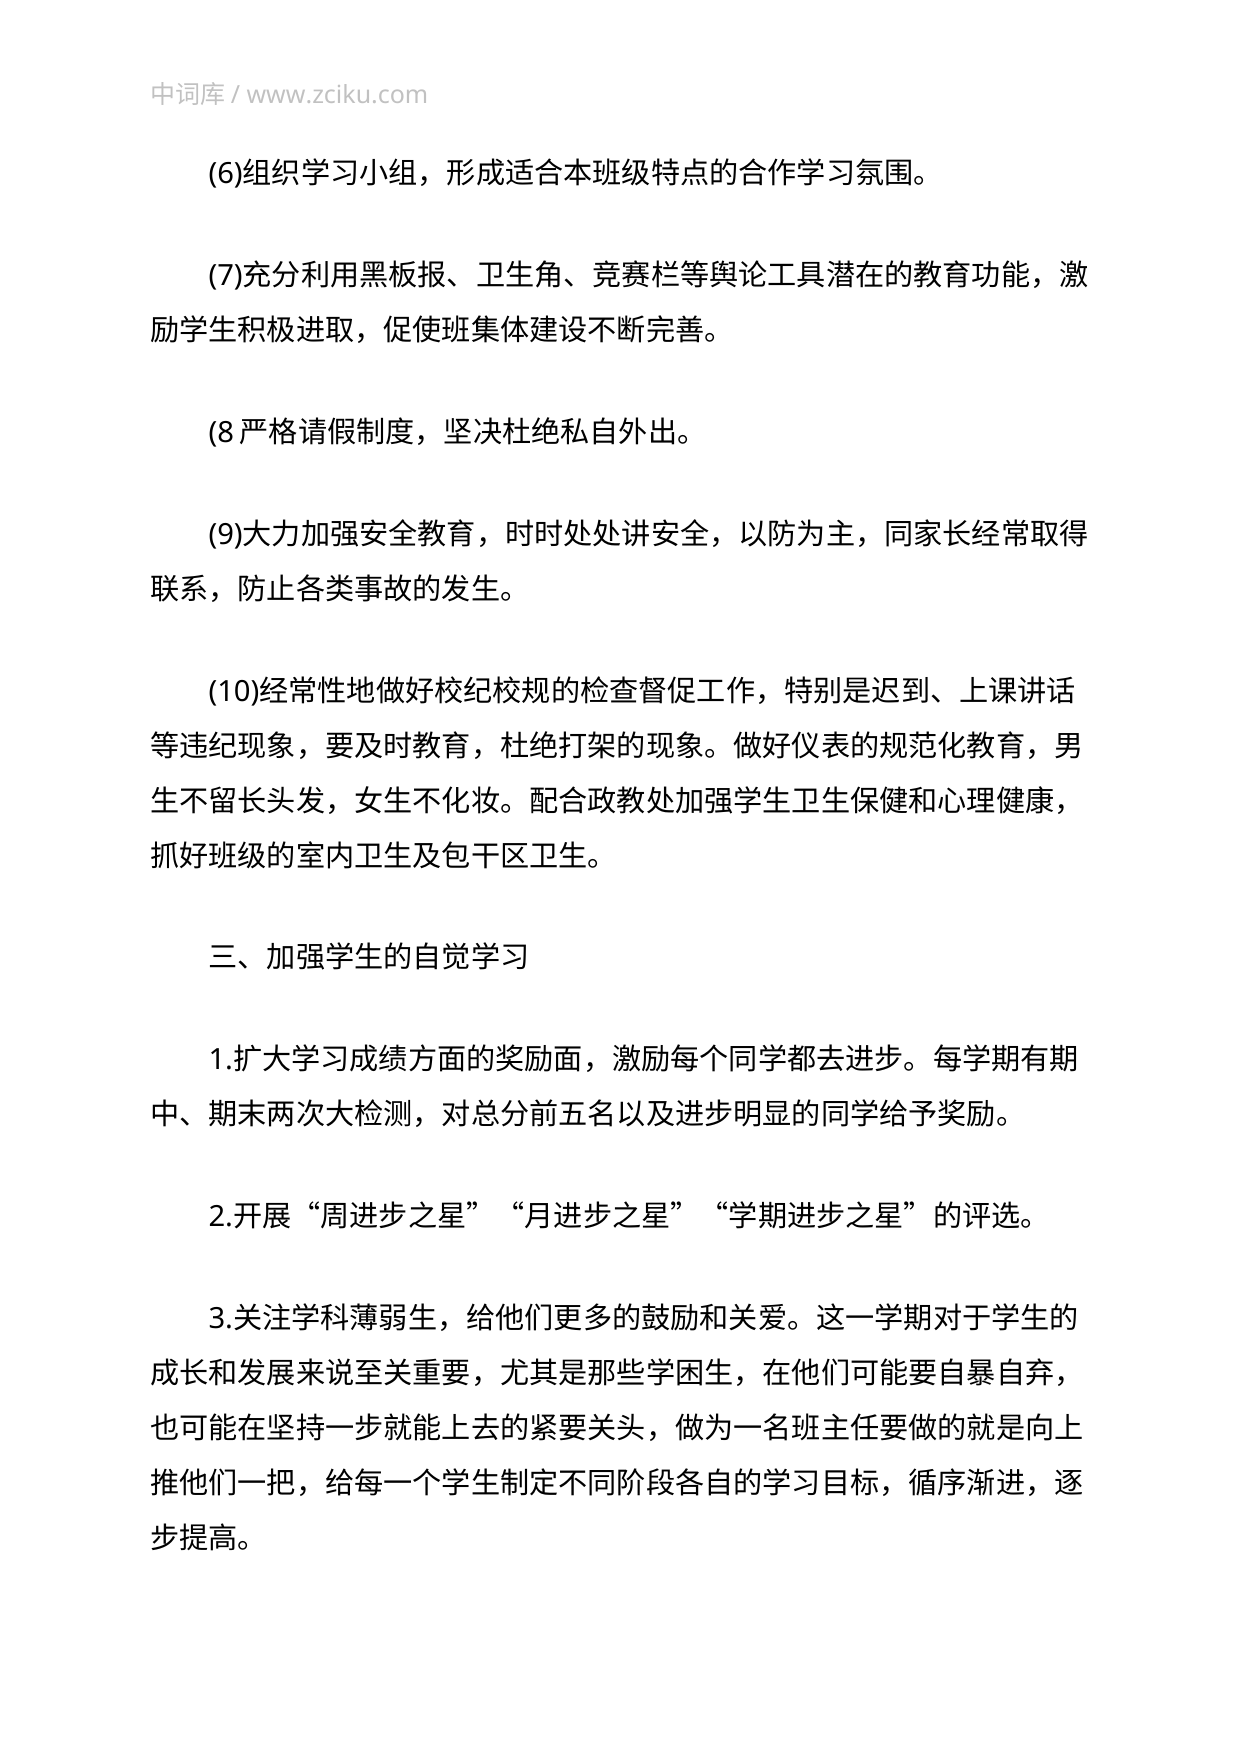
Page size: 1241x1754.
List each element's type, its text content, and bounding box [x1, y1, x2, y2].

text 2.开展“周进步之星”“月进步之星”“学期进步之星”的评选。 [150, 1193, 1090, 1235]
text 三、加强学生的自觉学习 [150, 934, 1090, 976]
text 1.扩大学习成绩方面的奖励面，激励每个同学都去进步。每学期有期中、期末两次大检测，对总分前五名以及进步明显的同学给予奖励。 [150, 1036, 1090, 1133]
text (6)组织学习小组，形成适合本班级特点的合作学习氛围。 [150, 150, 1090, 192]
text (7)充分利用黑板报、卫生角、竞赛栏等舆论工具潜在的教育功能，激励学生积极进取，促使班集体建设不断完善。 [150, 252, 1090, 349]
text (8严格请假制度，坚决杜绝私自外出。 [150, 409, 1090, 451]
text (10)经常性地做好校纪校规的检查督促工作，特别是迟到、上课讲话等违纪现象，要及时教育，杜绝打架的现象。做好仪表的规范化教育，男生不留长头发，女生不化妆。配合政教处加强学生卫生保健和心理健康，抓好班级的室内卫生及包干区卫生。 [150, 667, 1090, 874]
text (9)大力加强安全教育，时时处处讲安全，以防为主，同家长经常取得联系，防止各类事故的发生。 [150, 511, 1090, 608]
text 3.关注学科薄弱生，给他们更多的鼓励和关爱。这一学期对于学生的成长和发展来说至关重要，尤其是那些学困生，在他们可能要自暴自弃，也可能在坚持一步就能上去的紧要关头，做为一名班主任要做的就是向上推他们一把，给每一个学生制定不同阶段各自的学习目标，循序渐进，逐步提高。 [150, 1294, 1090, 1557]
